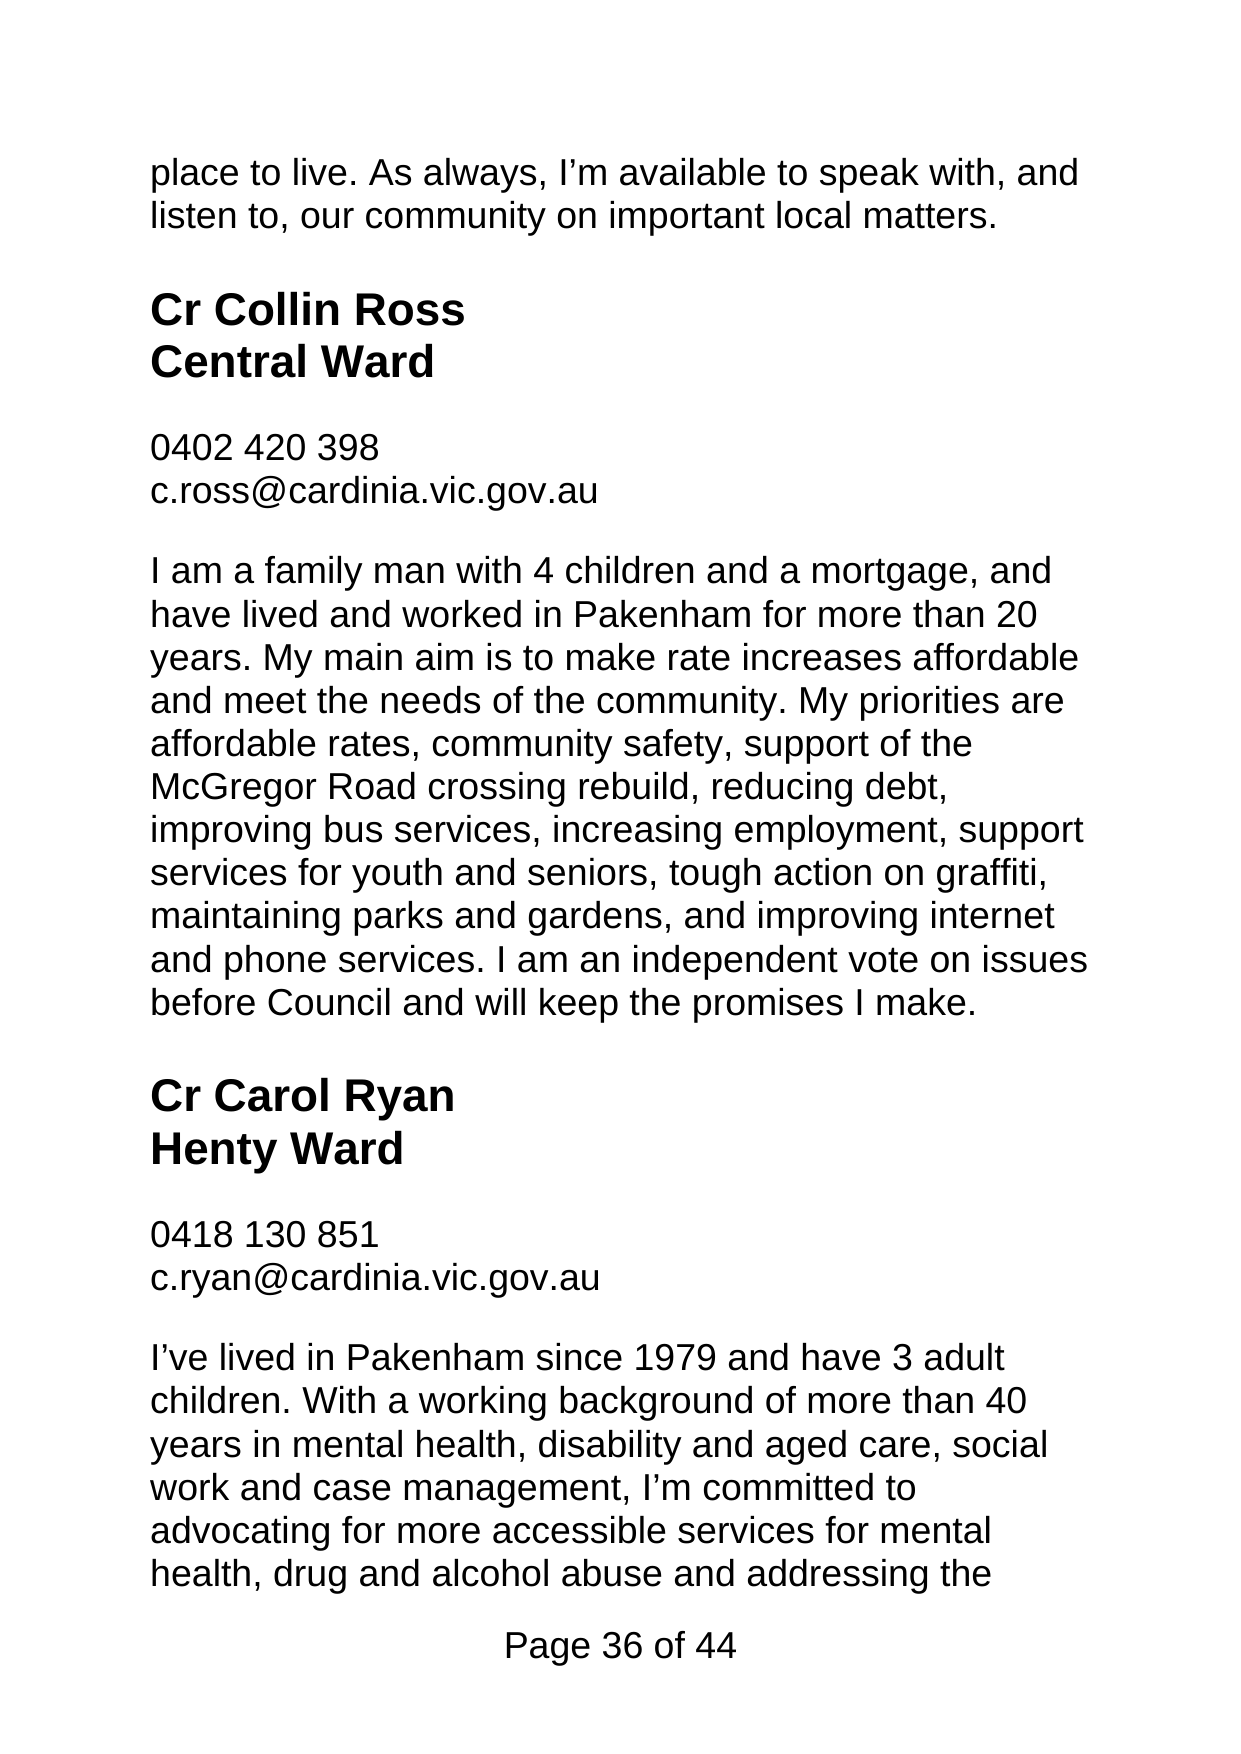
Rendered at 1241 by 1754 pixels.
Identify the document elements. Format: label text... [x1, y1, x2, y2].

text 0402 420 398 c.ross@cardinia.vic.gov.au [150, 425, 1090, 511]
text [150, 1336, 1090, 1594]
subtitle Cr Carol Ryan Henty Ward [150, 1069, 1090, 1174]
text 0418 130 851 c.ryan@cardinia.vic.gov.au [150, 1212, 1090, 1298]
text I am a family man with 4 children and a mortgage, and have lived and worked in Pakenham for more than 20 years. My main aim is to make rate increases affordable and meet the needs of the community. My priorities are affordable rates, community safety, support of the McGregor Road crossing rebuild, reducing debt, improving bus services, increasing employment, support services for youth and seniors, tough action on graffiti, maintaining parks and gardens, and improving internet and phone services. I am an independent vote on issues before Council and will keep the promises I make. [150, 549, 1090, 1023]
subtitle Cr Collin Ross Central Ward [150, 282, 1090, 387]
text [150, 150, 1090, 236]
